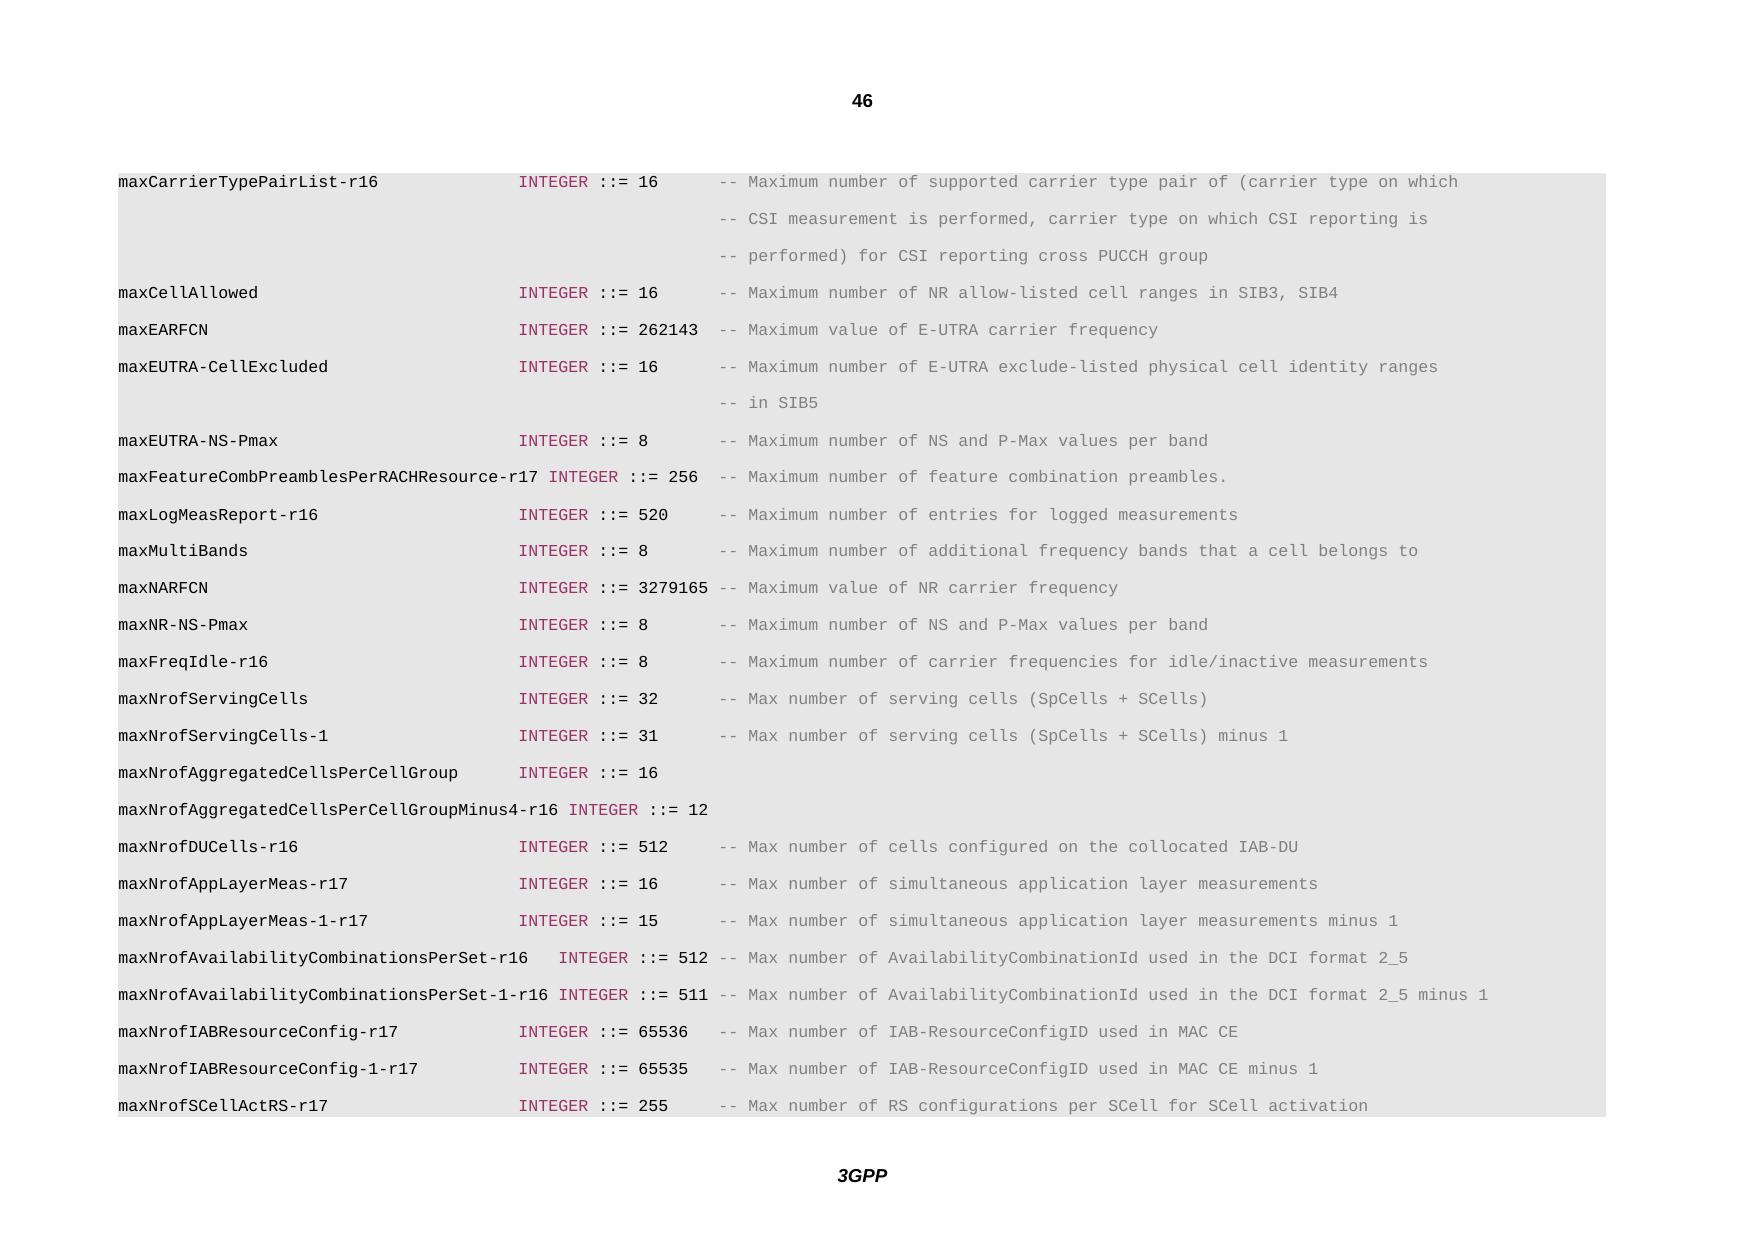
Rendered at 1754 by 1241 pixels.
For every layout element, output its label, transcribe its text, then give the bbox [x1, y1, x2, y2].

text maxCarrierTypePairList-r16 INTEGER ::= 16 -- Maximum number of supported carrier type pair of (carrier type on which [118, 173, 1606, 192]
text maxNrofAggregatedCellsPerCellGroup INTEGER ::= 16 [118, 765, 1606, 784]
text maxNrofSCellActRS-r17 INTEGER ::= 255 -- Max number of RS configurations per SCell for SCell activation [118, 1098, 1606, 1117]
text maxNrofIABResourceConfig-1-r17 INTEGER ::= 65535 -- Max number of IAB-ResourceConfigID used in MAC CE minus 1 [118, 1061, 1606, 1079]
text maxEUTRA-CellExcluded INTEGER ::= 16 -- Maximum number of E-UTRA exclude-listed physical cell identity ranges [118, 358, 1606, 377]
text maxCellAllowed INTEGER ::= 16 -- Maximum number of NR allow-listed cell ranges in SIB3, SIB4 [118, 284, 1606, 303]
text maxNrofAppLayerMeas-1-r17 INTEGER ::= 15 -- Max number of simultaneous application layer measurements minus 1 [118, 913, 1606, 932]
text maxNrofAvailabilityCombinationsPerSet-r16 INTEGER ::= 512 -- Max number of AvailabilityCombinationId used in the DCI format 2_5 [118, 950, 1606, 969]
text maxNrofServingCells-1 INTEGER ::= 31 -- Max number of serving cells (SpCells + SCells) minus 1 [118, 728, 1606, 747]
text maxFreqIdle-r16 INTEGER ::= 8 -- Maximum number of carrier frequencies for idle/inactive measurements [118, 654, 1606, 673]
text maxNARFCN INTEGER ::= 3279165 -- Maximum value of NR carrier frequency [118, 580, 1606, 599]
text -- performed) for CSI reporting cross PUCCH group [118, 247, 1606, 266]
text maxEARFCN INTEGER ::= 262143 -- Maximum value of E-UTRA carrier frequency [118, 321, 1606, 340]
text -- CSI measurement is performed, carrier type on which CSI reporting is [118, 210, 1606, 229]
text maxNrofAvailabilityCombinationsPerSet-1-r16 INTEGER ::= 511 -- Max number of AvailabilityCombinationId used in the DCI format 2_5 minus 1 [118, 987, 1606, 1006]
text maxNrofIABResourceConfig-r17 INTEGER ::= 65536 -- Max number of IAB-ResourceConfigID used in MAC CE [118, 1024, 1606, 1043]
text maxNrofAggregatedCellsPerCellGroupMinus4-r16 INTEGER ::= 12 [118, 802, 1606, 821]
text maxNR-NS-Pmax INTEGER ::= 8 -- Maximum number of NS and P-Max values per band [118, 617, 1606, 636]
text maxMultiBands INTEGER ::= 8 -- Maximum number of additional frequency bands that a cell belongs to [118, 543, 1606, 562]
text -- in SIB5 [118, 395, 1606, 414]
text maxNrofAppLayerMeas-r17 INTEGER ::= 16 -- Max number of simultaneous application layer measurements [118, 876, 1606, 895]
text maxNrofDUCells-r16 INTEGER ::= 512 -- Max number of cells configured on the collocated IAB-DU [118, 839, 1606, 858]
text maxFeatureCombPreamblesPerRACHResource-r17 INTEGER ::= 256 -- Maximum number of feature combination preambles. [118, 469, 1606, 488]
text maxEUTRA-NS-Pmax INTEGER ::= 8 -- Maximum number of NS and P-Max values per band [118, 432, 1606, 451]
text maxNrofServingCells INTEGER ::= 32 -- Max number of serving cells (SpCells + SCells) [118, 691, 1606, 710]
text maxLogMeasReport-r16 INTEGER ::= 520 -- Maximum number of entries for logged measurements [118, 506, 1606, 525]
